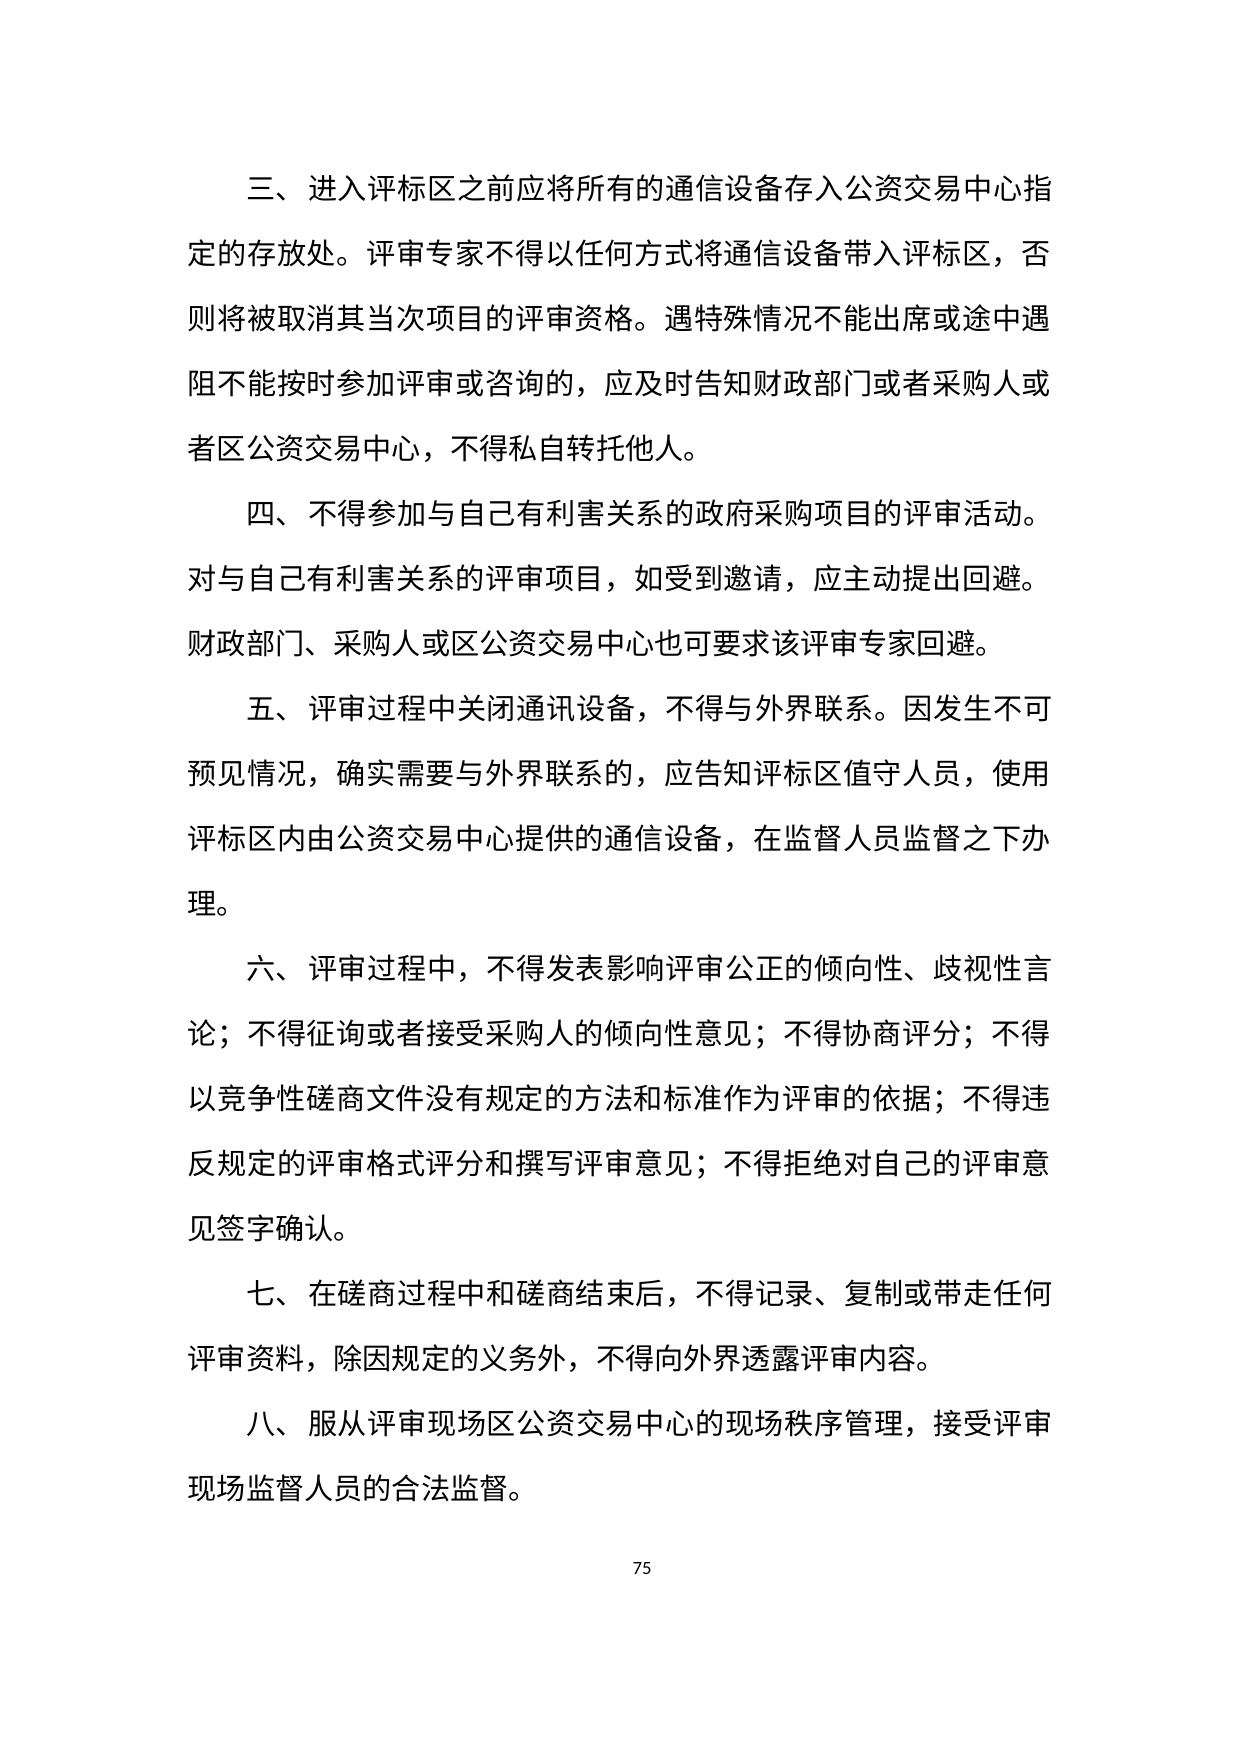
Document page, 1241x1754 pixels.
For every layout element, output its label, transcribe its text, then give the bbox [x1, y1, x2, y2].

list 服从评审现场区公资交易中心的现场秩序管理，接受评审现场监督人员的合法监督。 [187, 1389, 1053, 1519]
list 评审过程中关闭通讯设备，不得与外界联系。因发生不可预见情况，确实需要与外界联系的，应告知评标区值守人员，使用评标区内由公资交易中心提供的通信设备，在监督人员监督之下办理。 [187, 674, 1053, 934]
list 不得参加与自己有利害关系的政府采购项目的评审活动。对与自己有利害关系的评审项目，如受到邀请，应主动提出回避。财政部门、采购人或区公资交易中心也可要求该评审专家回避。 [187, 479, 1053, 674]
list 进入评标区之前应将所有的通信设备存入公资交易中心指定的存放处。评审专家不得以任何方式将通信设备带入评标区，否则将被取消其当次项目的评审资格。遇特殊情况不能出席或途中遇阻不能按时参加评审或咨询的，应及时告知财政部门或者采购人或者区公资交易中心，不得私自转托他人。 [187, 154, 1053, 479]
list 在磋商过程中和磋商结束后，不得记录、复制或带走任何评审资料，除因规定的义务外，不得向外界透露评审内容。 [187, 1259, 1053, 1389]
list 评审过程中，不得发表影响评审公正的倾向性、歧视性言论；不得征询或者接受采购人的倾向性意见；不得协商评分；不得以竞争性磋商文件没有规定的方法和标准作为评审的依据；不得违反规定的评审格式评分和撰写评审意见；不得拒绝对自己的评审意见签字确认。 [187, 934, 1053, 1259]
